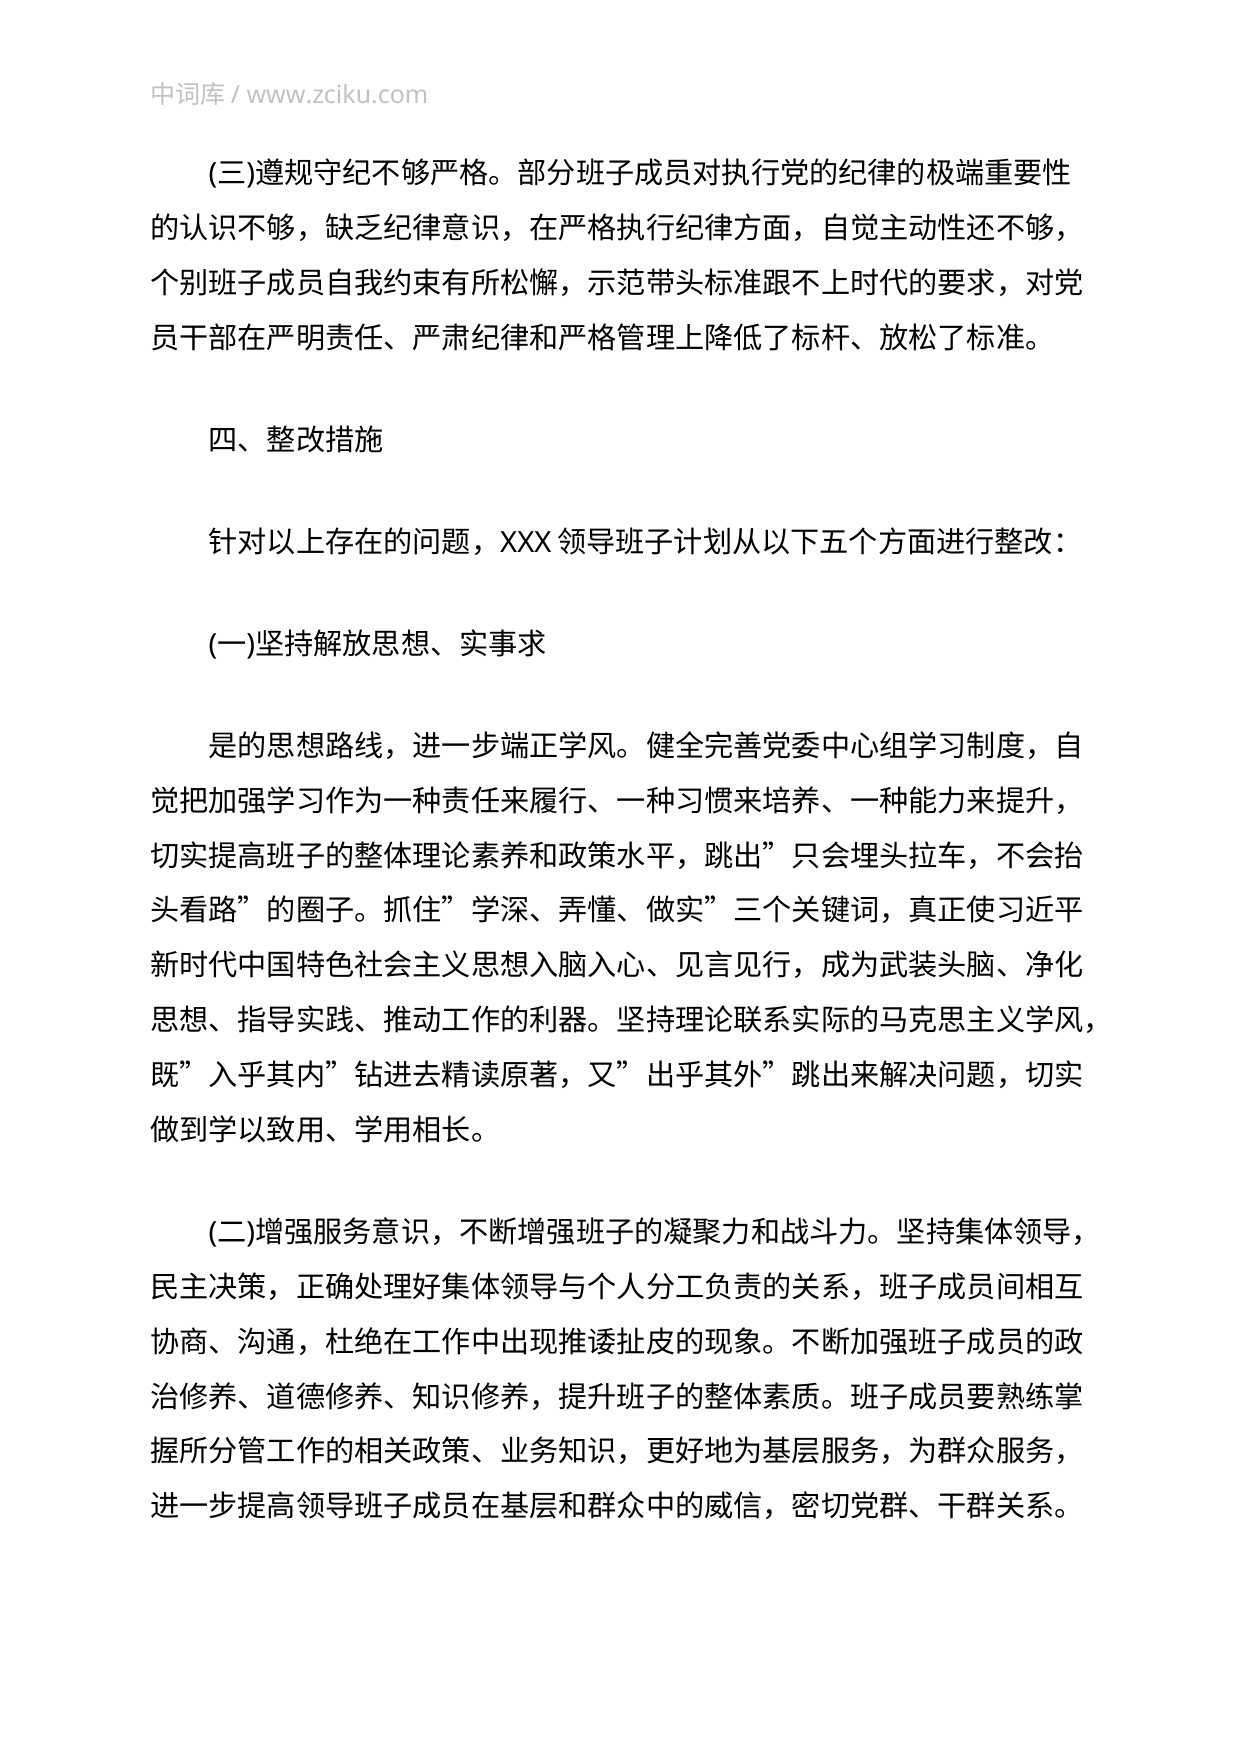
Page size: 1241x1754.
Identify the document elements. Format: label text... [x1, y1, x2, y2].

text (三)遵规守纪不够严格。部分班子成员对执行党的纪律的极端重要性的认识不够，缺乏纪律意识，在严格执行纪律方面，自觉主动性还不够，个别班子成员自我约束有所松懈，示范带头标准跟不上时代的要求，对党员干部在严明责任、严肃纪律和严格管理上降低了标杆、放松了标准。 [150, 150, 1090, 357]
text 针对以上存在的问题，XXX领导班子计划从以下五个方面进行整改： [150, 518, 1090, 561]
text (一)坚持解放思想、实事求 [150, 620, 1090, 663]
text (二)增强服务意识，不断增强班子的凝聚力和战斗力。坚持集体领导，民主决策，正确处理好集体领导与个人分工负责的关系，班子成员间相互协商、沟通，杜绝在工作中出现推诿扯皮的现象。不断加强班子成员的政治修养、道德修养、知识修养，提升班子的整体素质。班子成员要熟练掌握所分管工作的相关政策、业务知识，更好地为基层服务，为群众服务，进一步提高领导班子成员在基层和群众中的威信，密切党群、干群关系。 [150, 1208, 1090, 1525]
text 是的思想路线，进一步端正学风。健全完善党委中心组学习制度，自觉把加强学习作为一种责任来履行、一种习惯来培养、一种能力来提升，切实提高班子的整体理论素养和政策水平，跳出”只会埋头拉车，不会抬头看路”的圈子。抓住”学深、弄懂、做实”三个关键词，真正使习近平新时代中国特色社会主义思想入脑入心、见言见行，成为武装头脑、净化思想、指导实践、推动工作的利器。坚持理论联系实际的马克思主义学风，既”入乎其内”钻进去精读原著，又”出乎其外”跳出来解决问题，切实做到学以致用、学用相长。 [150, 722, 1090, 1149]
text 四、整改措施 [150, 417, 1090, 459]
